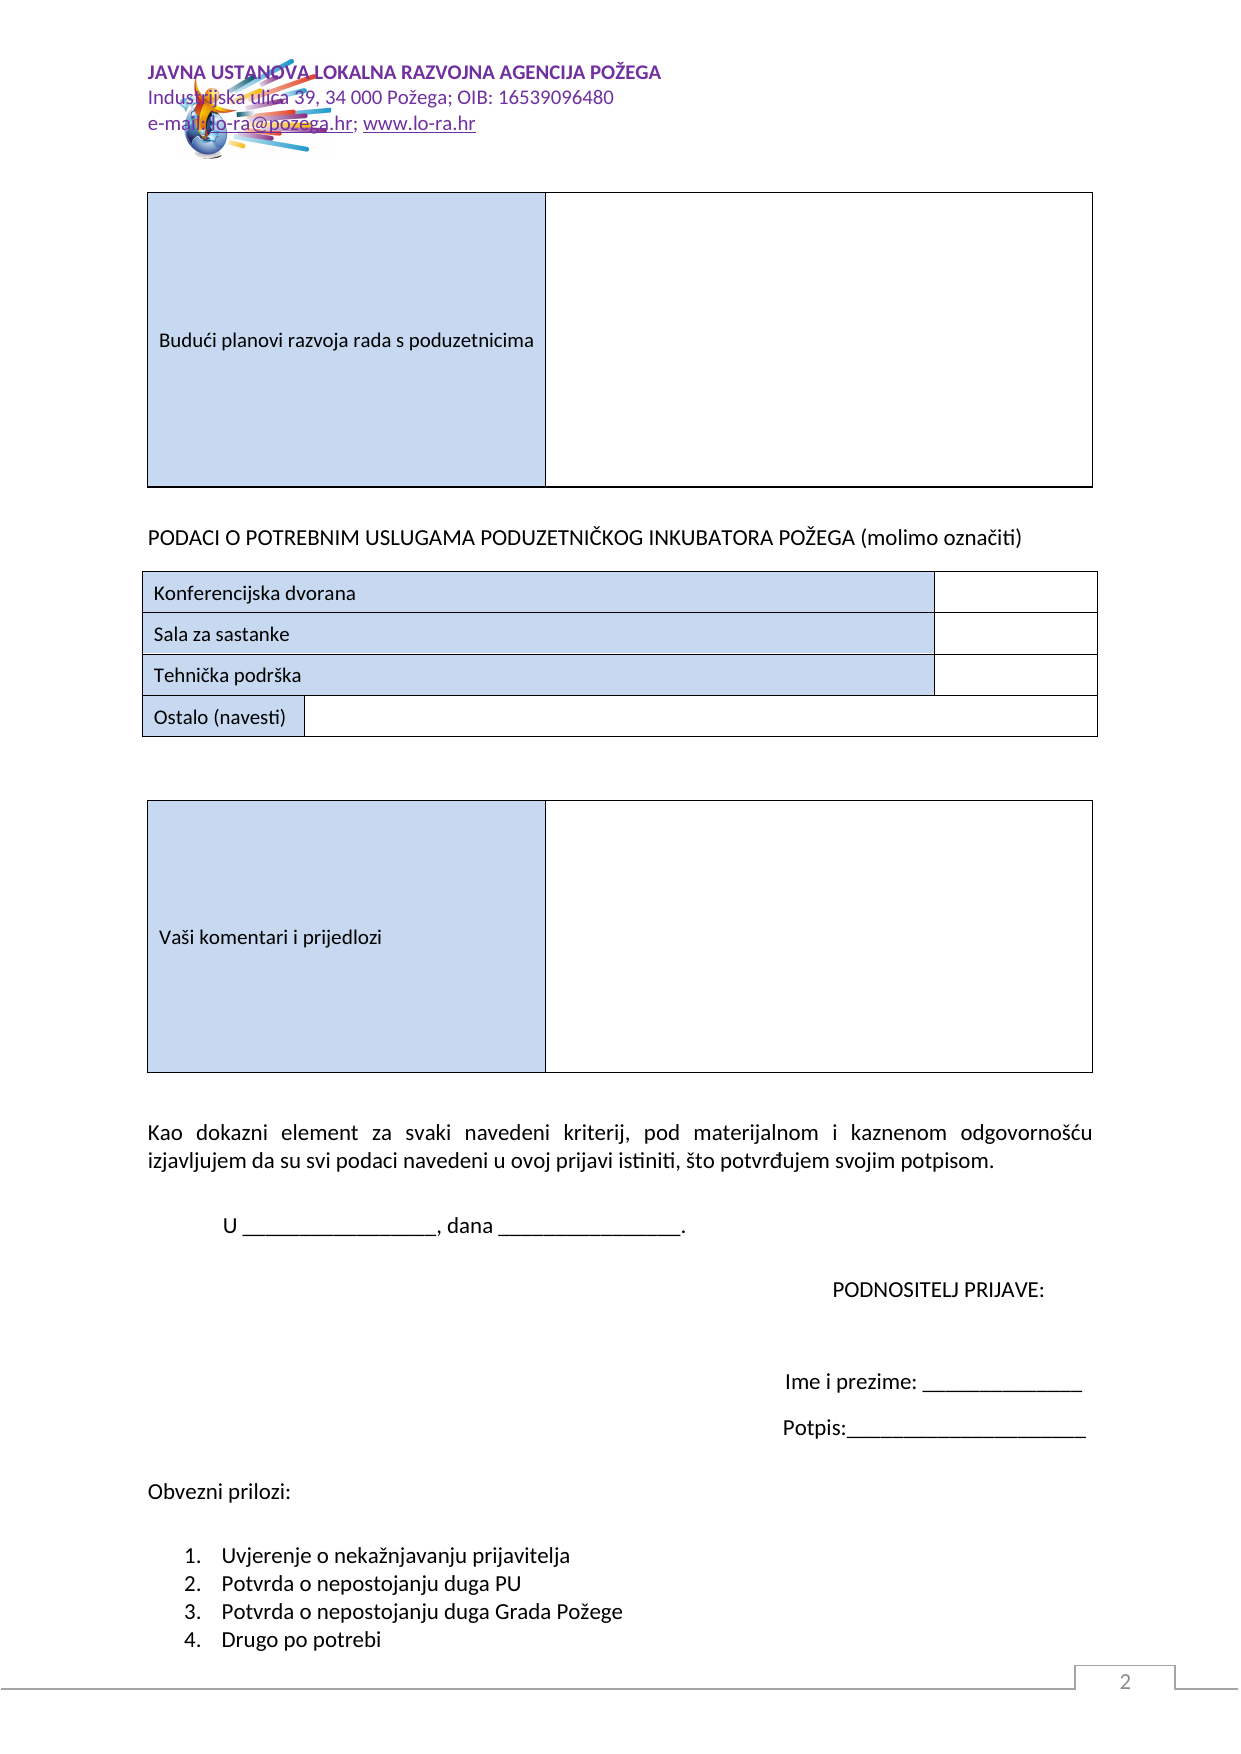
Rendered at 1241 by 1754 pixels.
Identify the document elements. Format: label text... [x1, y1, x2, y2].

table_header Konferencijska dvorana [143, 572, 934, 612]
table_cell Tehnička podrška [143, 655, 934, 695]
picture [326, 68, 332, 77]
list Uvjerenje o nekažnjavanju prijavitelja [184, 1541, 1095, 1569]
table_header [546, 801, 1092, 1072]
picture [179, 59, 332, 160]
text Potpis:_____________________ [783, 1413, 1095, 1441]
list Drugo po potrebi [184, 1625, 1095, 1653]
table_header Vaši komentari i prijedlozi [148, 801, 545, 1072]
list Potvrda o nepostojanju duga Grada Požege [184, 1597, 1095, 1625]
text U _________________, dana ________________. [148, 1211, 1095, 1239]
table_cell [935, 613, 1097, 653]
list Potvrda o nepostojanju duga PU [184, 1569, 1095, 1597]
text PODACI O POTREBNIM USLUGAMA PODUZETNIČKOG INKUBATORA POŽEGA (molimo označiti) [148, 529, 1093, 550]
text Kao dokazni element za svaki navedeni kriterij, pod materijalnom i kaznenom odgovornošću izjavljujem da su svi podaci navedeni u ovoj prijavi istiniti, što potvrđujem svojim potpisom. [148, 1118, 1095, 1174]
table_cell [305, 696, 1097, 736]
table_cell Sala za sastanke [143, 613, 934, 653]
table_cell Ostalo (navesti) [143, 696, 304, 736]
text PODNOSITELJ PRIJAVE: [783, 1275, 1095, 1303]
table_cell [546, 193, 1092, 486]
table_cell Budući planovi razvoja rada s poduzetnicima [148, 193, 545, 486]
text Obvezni prilozi: [148, 1477, 1095, 1505]
table_cell [935, 655, 1097, 695]
text Ime i prezime: ______________ [723, 1367, 1095, 1395]
table_header [935, 572, 1097, 612]
